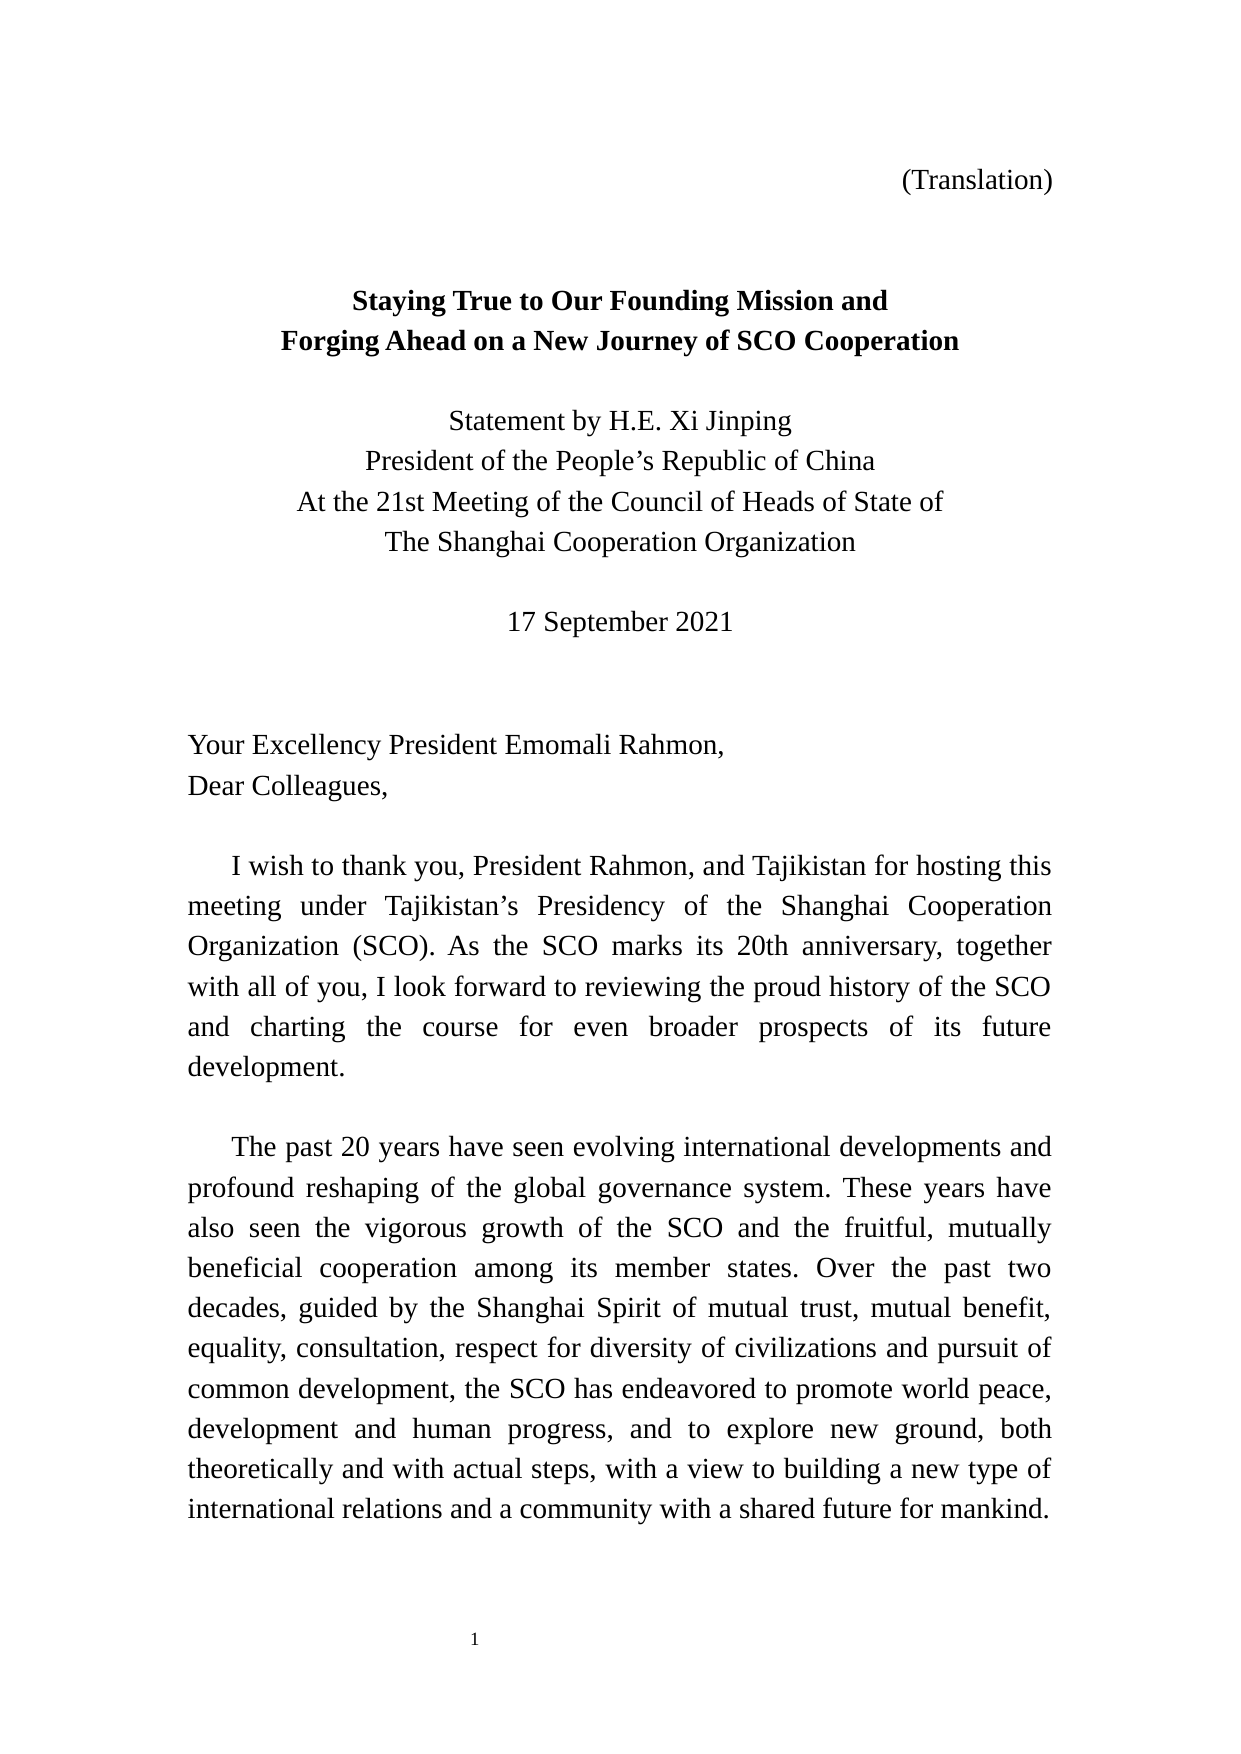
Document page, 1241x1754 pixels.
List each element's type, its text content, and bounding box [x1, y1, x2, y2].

text The Shanghai Cooperation Organization [187, 524, 1053, 557]
text Your Excellency President Emomali Rahmon, [187, 727, 1053, 761]
text Staying True to Our Founding Mission and [187, 283, 1053, 316]
text At the 21st Meeting of the Council of Heads of State of [187, 484, 1053, 517]
text 17 September 2021 [187, 604, 1053, 638]
text Statement by H.E. Xi Jinping [187, 403, 1053, 437]
text The past 20 years have seen evolving international developments and profound reshaping of the global governance system. These years have also seen the vigorous growth of the SCO and the fruitful, mutually beneficial cooperation among its member states. Over the past two decades, guided by the Shanghai Spirit of mutual trust, mutual benefit, equality, consultation, respect for diversity of civilizations and pursuit of common development, the SCO has endeavored to promote world peace, development and human progress, and to explore new ground, both theoretically and with actual steps, with a view to building a new type of international relations and a community with a shared future for mankind. [187, 1129, 1053, 1525]
text Forging Ahead on a New Journey of SCO Cooperation [187, 323, 1053, 356]
text President of the People’s Republic of China [187, 443, 1053, 477]
text Dear Colleagues, [187, 768, 1053, 801]
text I wish to thank you, President Rahmon, and Tajikistan for hosting this meeting under Tajikistan’s Presidency of the Shanghai Cooperation Organization (SCO). As the SCO marks its 20th anniversary, together with all of you, I look forward to reviewing the proud history of the SCO and charting the course for even broader prospects of its future development. [187, 848, 1053, 1083]
text (Translation) [187, 162, 1053, 196]
